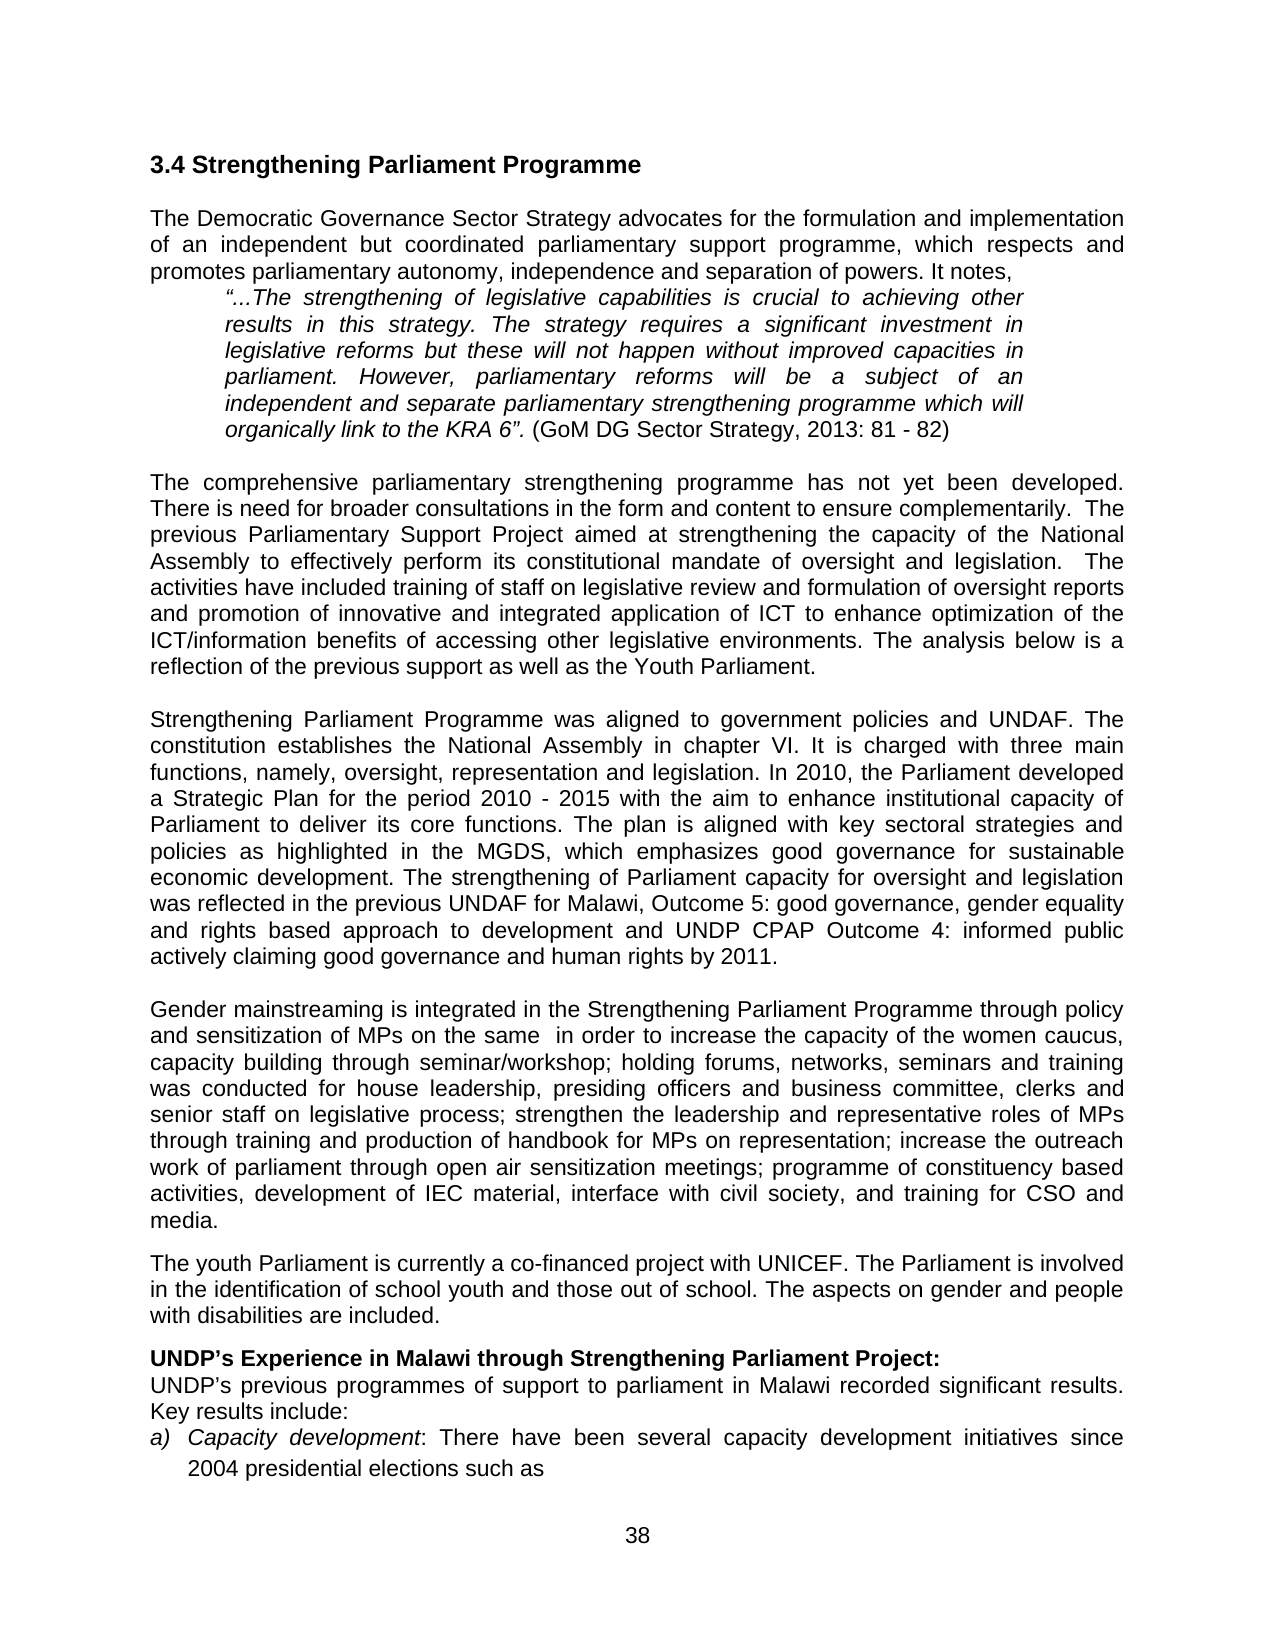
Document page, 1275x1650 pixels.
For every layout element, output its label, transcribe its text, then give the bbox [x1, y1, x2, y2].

text The youth Parliament is currently a co-financed project with UNICEF. The Parliament is involved in the identification of school youth and those out of school. The aspects on gender and people with disabilities are included. [150, 1249, 1125, 1329]
text UNDP’s Experience in Malawi through Strengthening Parliament Project: [150, 1345, 1125, 1372]
list UNDP’s previous programmes of support to parliament in Malawi recorded significant results. Key results include: [150, 1372, 1125, 1424]
text Gender mainstreaming is integrated in the Strengthening Parliament Programme through policy and sensitization of MPs on the same in order to increase the capacity of the women caucus, capacity building through seminar/workshop; holding forums, networks, seminars and training was conducted for house leadership, presiding officers and business committee, clerks and senior staff on legislative process; strengthen the leadership and representative roles of MPs through training and production of handbook for MPs on representation; increase the outreach work of parliament through open air sensitization meetings; programme of constituency based activities, development of IEC material, interface with civil society, and training for CSO and media. [150, 996, 1125, 1233]
text The comprehensive parliamentary strengthening programme has not yet been developed. There is need for broader consultations in the form and content to ensure complementarily. The previous Parliamentary Support Project aimed at strengthening the capacity of the National Assembly to effectively perform its constitutional mandate of oversight and legislation. The activities have included training of staff on legislative review and formulation of oversight reports and promotion of innovative and integrated application of ICT to enhance optimization of the ICT/information benefits of accessing other legislative environments. The analysis below is a reflection of the previous support as well as the Youth Parliament. [150, 469, 1125, 679]
subtitle 3.4 Strengthening Parliament Programme [150, 150, 1125, 179]
list The Democratic Governance Sector Strategy advocates for the formulation and implementation of an independent but coordinated parliamentary support programme, which respects and promotes parliamentary autonomy, independence and separation of powers. It notes, [150, 205, 1125, 284]
list Capacity development: There have been several capacity development initiatives since 2004 presidential elections such as [150, 1424, 1125, 1481]
list “...The strengthening of legislative capabilities is crucial to achieving other results in this strategy. The strategy requires a significant investment in legislative reforms but these will not happen without improved capacities in parliament. However, parliamentary reforms will be a subject of an independent and separate parliamentary strengthening programme which will organically link to the KRA 6”. (GoM DG Sector Strategy, 2013: 81 - 82) [225, 284, 1026, 442]
text Strengthening Parliament Programme was aligned to government policies and UNDAF. The constitution establishes the National Assembly in chapter VI. It is charged with three main functions, namely, oversight, representation and legislation. In 2010, the Parliament developed a Strategic Plan for the period 2010 - 2015 with the aim to enhance institutional capacity of Parliament to deliver its core functions. The plan is aligned with key sectoral strategies and policies as highlighted in the MGDS, which emphasizes good governance for sustainable economic development. The strengthening of Parliament capacity for oversight and legislation was reflected in the previous UNDAF for Malawi, Outcome 5: good governance, gender equality and rights based approach to development and UNDP CPAP Outcome 4: informed public actively claiming good governance and human rights by 2011. [150, 706, 1125, 969]
